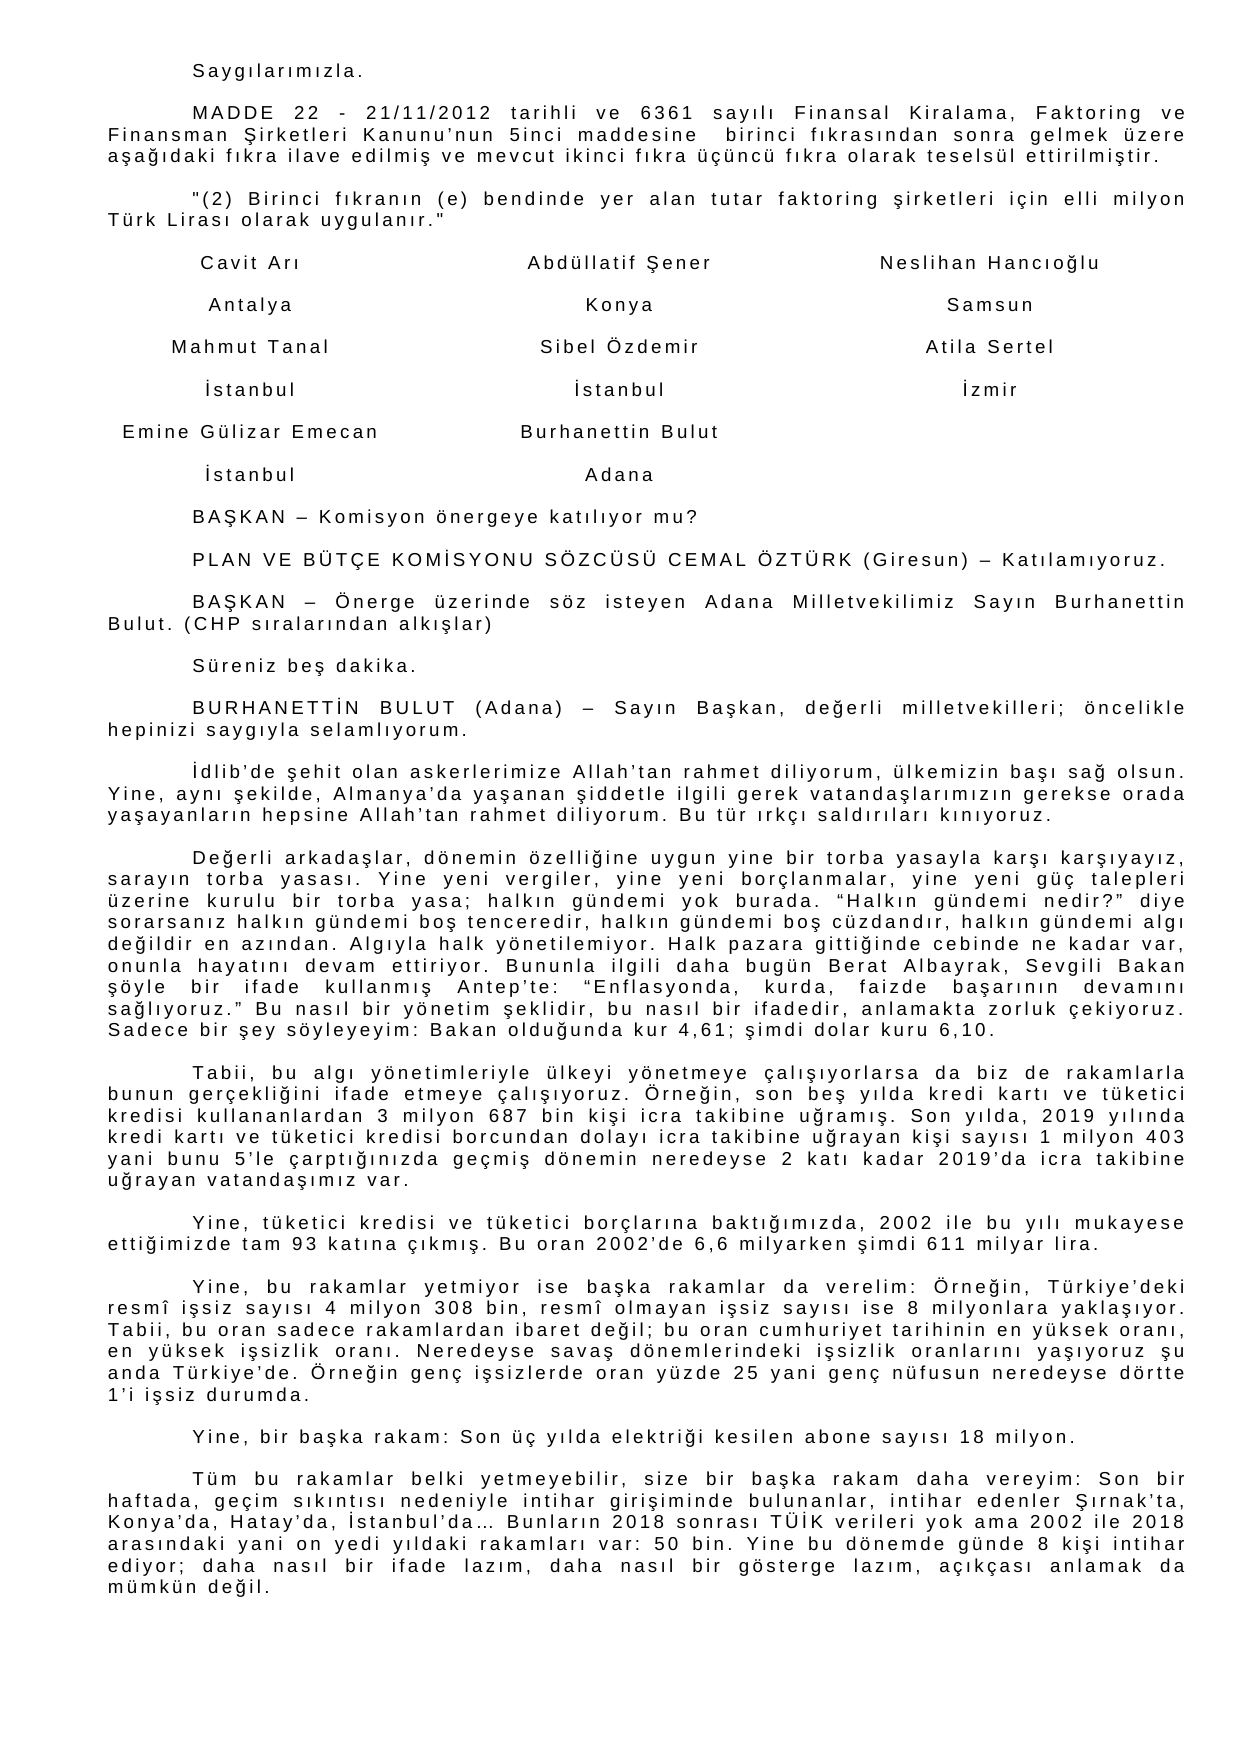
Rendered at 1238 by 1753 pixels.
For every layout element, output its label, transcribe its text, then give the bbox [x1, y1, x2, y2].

text Tabii, bu algı yönetimleriyle ülkeyi yönetmeye çalışıyorlarsa da biz de rakamlarla bunun gerçekliğini ifade etmeye çalışıyoruz. Örneğin, son beş yılda kredi kartı ve tüketici kredisi kullananlardan 3 milyon 687 bin kişi icra takibine uğramış. Son yılda, 2019 yılında kredi kartı ve tüketici kredisi borcundan dolayı icra takibine uğrayan kişi sayısı 1 milyon 403 yani bunu 5’le çarptığınızda geçmiş dönemin neredeyse 2 katı kadar 2019’da icra takibine uğrayan vatandaşımız var. [108, 1061, 1186, 1191]
text PLAN VE BÜTÇE KOMİSYONU SÖZCÜSÜ CEMAL ÖZTÜRK (Giresun) – Katılamıyoruz. [108, 548, 1186, 570]
text Yine, bu rakamlar yetmiyor ise başka rakamlar da verelim: Örneğin, Türkiye’deki resmî işsiz sayısı 4 milyon 308 bin, resmî olmayan işsiz sayısı ise 8 milyonlara yaklaşıyor. Tabii, bu oran sadece rakamlardan ibaret değil; bu oran cumhuriyet tarihinin en yüksek oranı, en yüksek işsizlik oranı. Neredeyse savaş dönemlerindeki işsizlik oranlarını yaşıyoruz şu anda Türkiye’de. Örneğin genç işsizlerde oran yüzde 25 yani genç nüfusun neredeyse dörtte 1’i işsiz durumda. [108, 1276, 1186, 1405]
text Yine, tüketici kredisi ve tüketici borçlarına baktığımızda, 2002 ile bu yılı mukayese ettiğimizde tam 93 katına çıkmış. Bu oran 2002’de 6,6 milyarken şimdi 611 milyar lira. [108, 1212, 1186, 1255]
text Antalya Konya Samsun [108, 294, 1186, 316]
text BAŞKAN – Önerge üzerinde söz isteyen Adana Milletvekilimiz Sayın Burhanettin Bulut. (CHP sıralarından alkışlar) [108, 591, 1186, 634]
text MADDE 22 - 21/11/2012 tarihli ve 6361 sayılı Finansal Kiralama, Faktoring ve Finansman Şirketleri Kanunu’nun 5inci maddesine birinci fıkrasından sonra gelmek üzere aşağıdaki fıkra ilave edilmiş ve mevcut ikinci fıkra üçüncü fıkra olarak teselsül ettirilmiştir. [108, 102, 1186, 167]
text Süreniz beş dakika. [108, 655, 1186, 676]
text İstanbul Adana [108, 463, 1186, 485]
text Tüm bu rakamlar belki yetmeyebilir, size bir başka rakam daha vereyim: Son bir haftada, geçim sıkıntısı nedeniyle intihar girişiminde bulunanlar, intihar edenler Şırnak’ta, Konya’da, Hatay’da, İstanbul’da… Bunların 2018 sonrası TÜİK verileri yok ama 2002 ile 2018 arasındaki yani on yedi yıldaki rakamları var: 50 bin. Yine bu dönemde günde 8 kişi intihar ediyor; daha nasıl bir ifade lazım, daha nasıl bir gösterge lazım, açıkçası anlamak da mümkün değil. [108, 1468, 1186, 1598]
text Emine Gülizar Emecan Burhanettin Bulut [108, 421, 1186, 443]
text İstanbul İstanbul İzmir [108, 379, 1186, 400]
text Değerli arkadaşlar, dönemin özelliğine uygun yine bir torba yasayla karşı karşıyayız, sarayın torba yasası. Yine yeni vergiler, yine yeni borçlanmalar, yine yeni güç talepleri üzerine kurulu bir torba yasa; halkın gündemi yok burada. “Halkın gündemi nedir?” diye sorarsanız halkın gündemi boş tenceredir, halkın gündemi boş cüzdandır, halkın gündemi algı değildir en azından. Algıyla halk yönetilemiyor. Halk pazara gittiğinde cebinde ne kadar var, onunla hayatını devam ettiriyor. Bununla ilgili daha bugün Berat Albayrak, Sevgili Bakan şöyle bir ifade kullanmış Antep’te: “Enflasyonda, kurda, faizde başarının devamını sağlıyoruz.” Bu nasıl bir yönetim şeklidir, bu nasıl bir ifadedir, anlamakta zorluk çekiyoruz. Sadece bir şey söyleyeyim: Bakan olduğunda kur 4,61; şimdi dolar kuru 6,10. [108, 847, 1186, 1041]
text İdlib’de şehit olan askerlerimize Allah’tan rahmet diliyorum, ülkemizin başı sağ olsun. Yine, aynı şekilde, Almanya’da yaşanan şiddetle ilgili gerek vatandaşlarımızın gerekse orada yaşayanların hepsine Allah’tan rahmet diliyorum. Bu tür ırkçı saldırıları kınıyoruz. [108, 761, 1186, 826]
text "(2) Birinci fıkranın (e) bendinde yer alan tutar faktoring şirketleri için elli milyon Türk Lirası olarak uygulanır." [108, 188, 1186, 231]
text BAŞKAN – Komisyon önergeye katılıyor mu? [108, 506, 1186, 527]
text BURHANETTİN BULUT (Adana) – Sayın Başkan, değerli milletvekilleri; öncelikle hepinizi saygıyla selamlıyorum. [108, 697, 1186, 740]
text Saygılarımızla. [108, 60, 1186, 81]
text Yine, bir başka rakam: Son üç yılda elektriği kesilen abone sayısı 18 milyon. [108, 1426, 1186, 1447]
text Cavit Arı Abdüllatif Şener Neslihan Hancıoğlu [108, 252, 1186, 273]
text Mahmut Tanal Sibel Özdemir Atila Sertel [108, 336, 1186, 358]
